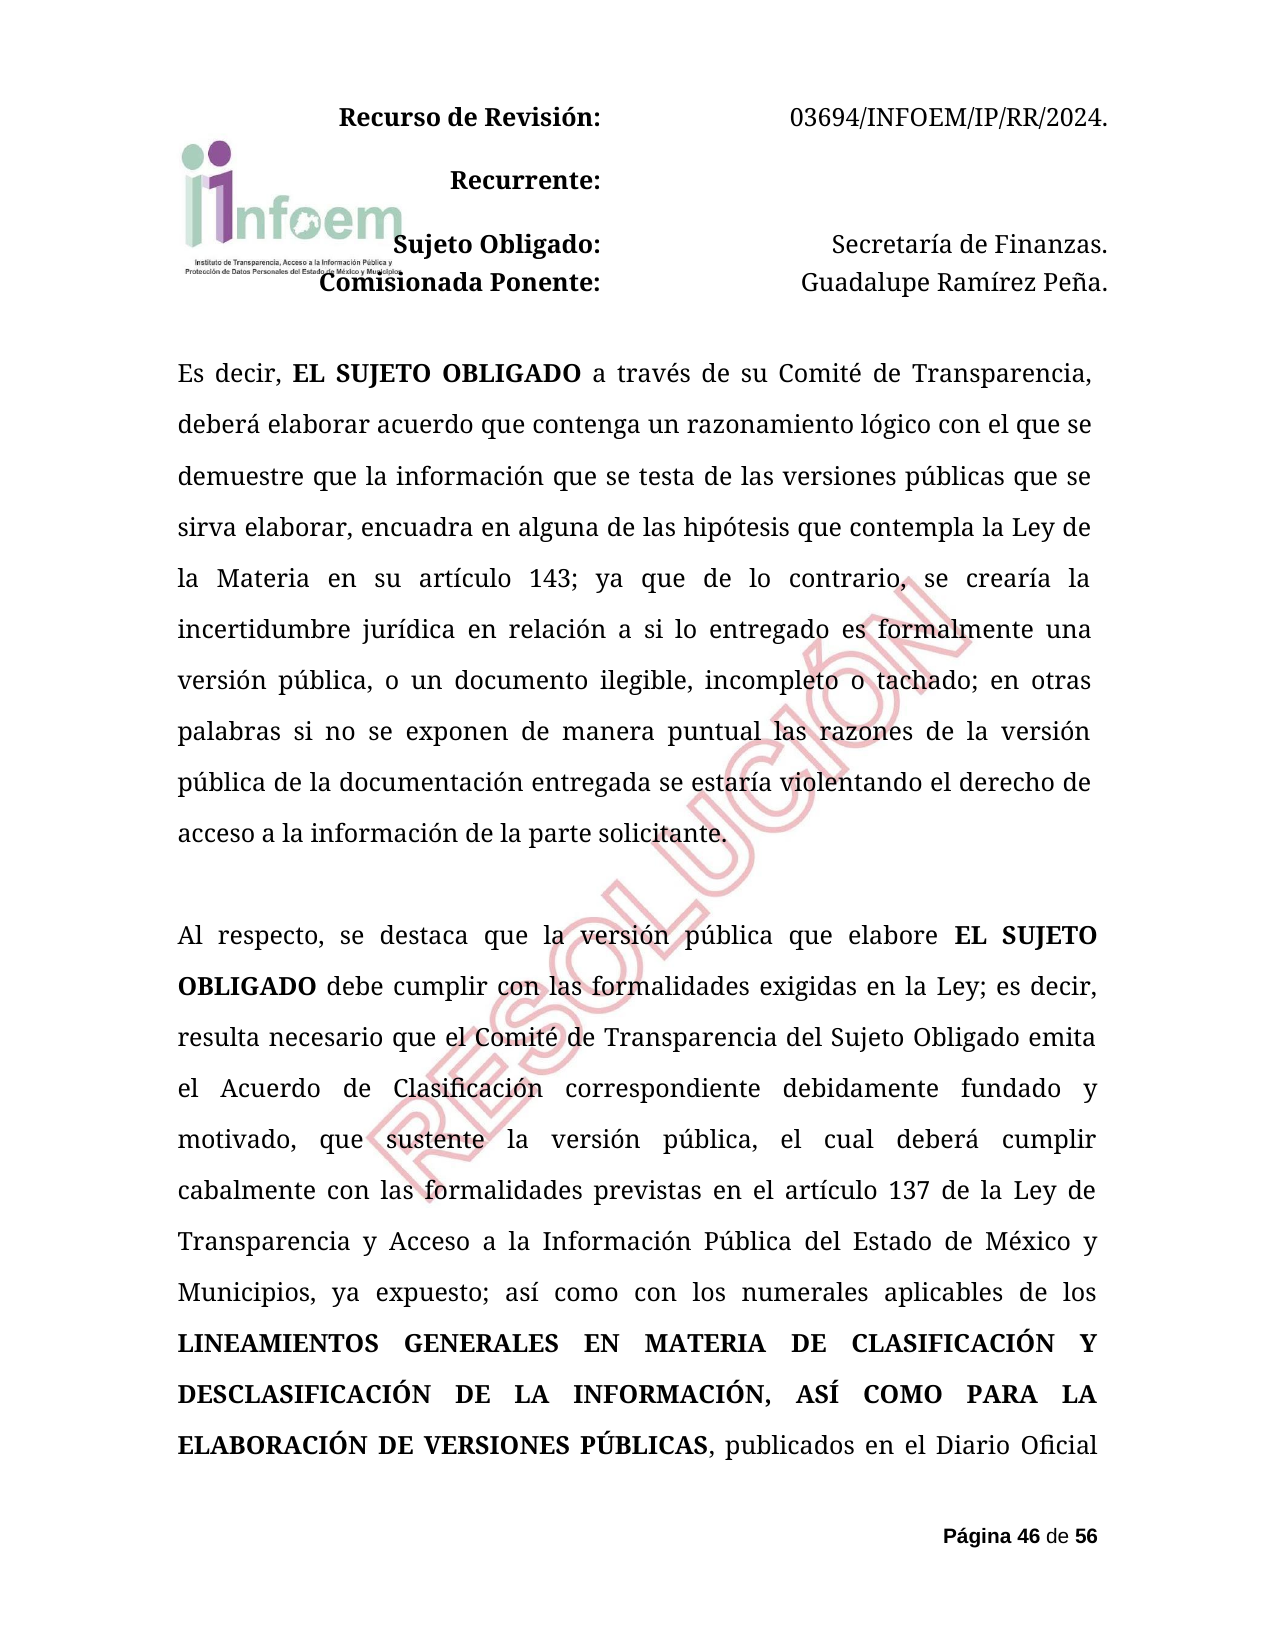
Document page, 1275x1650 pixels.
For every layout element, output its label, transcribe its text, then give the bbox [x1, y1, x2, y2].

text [177, 918, 1098, 1462]
text Es decir, EL SUJETO OBLIGADO a través de su Comité de Transparencia, deberá elaborar acuerdo que contenga un razonamiento lógico con el que se demuestre que la información que se testa de las versiones públicas que se sirva elaborar, encuadra en alguna de las hipótesis que contempla la Ley de la Materia en su artículo 143; ya que de lo contrario, se crearía la incertidumbre jurídica en relación a si lo entregado es formalmente una versión pública, o un documento ilegible, incompleto o tachado; en otras palabras si no se exponen de manera puntual las razones de la versión pública de la documentación entregada se estaría violentando el derecho de acceso a la información de la parte solicitante. [177, 356, 1092, 849]
picture [72, 83, 1236, 1650]
